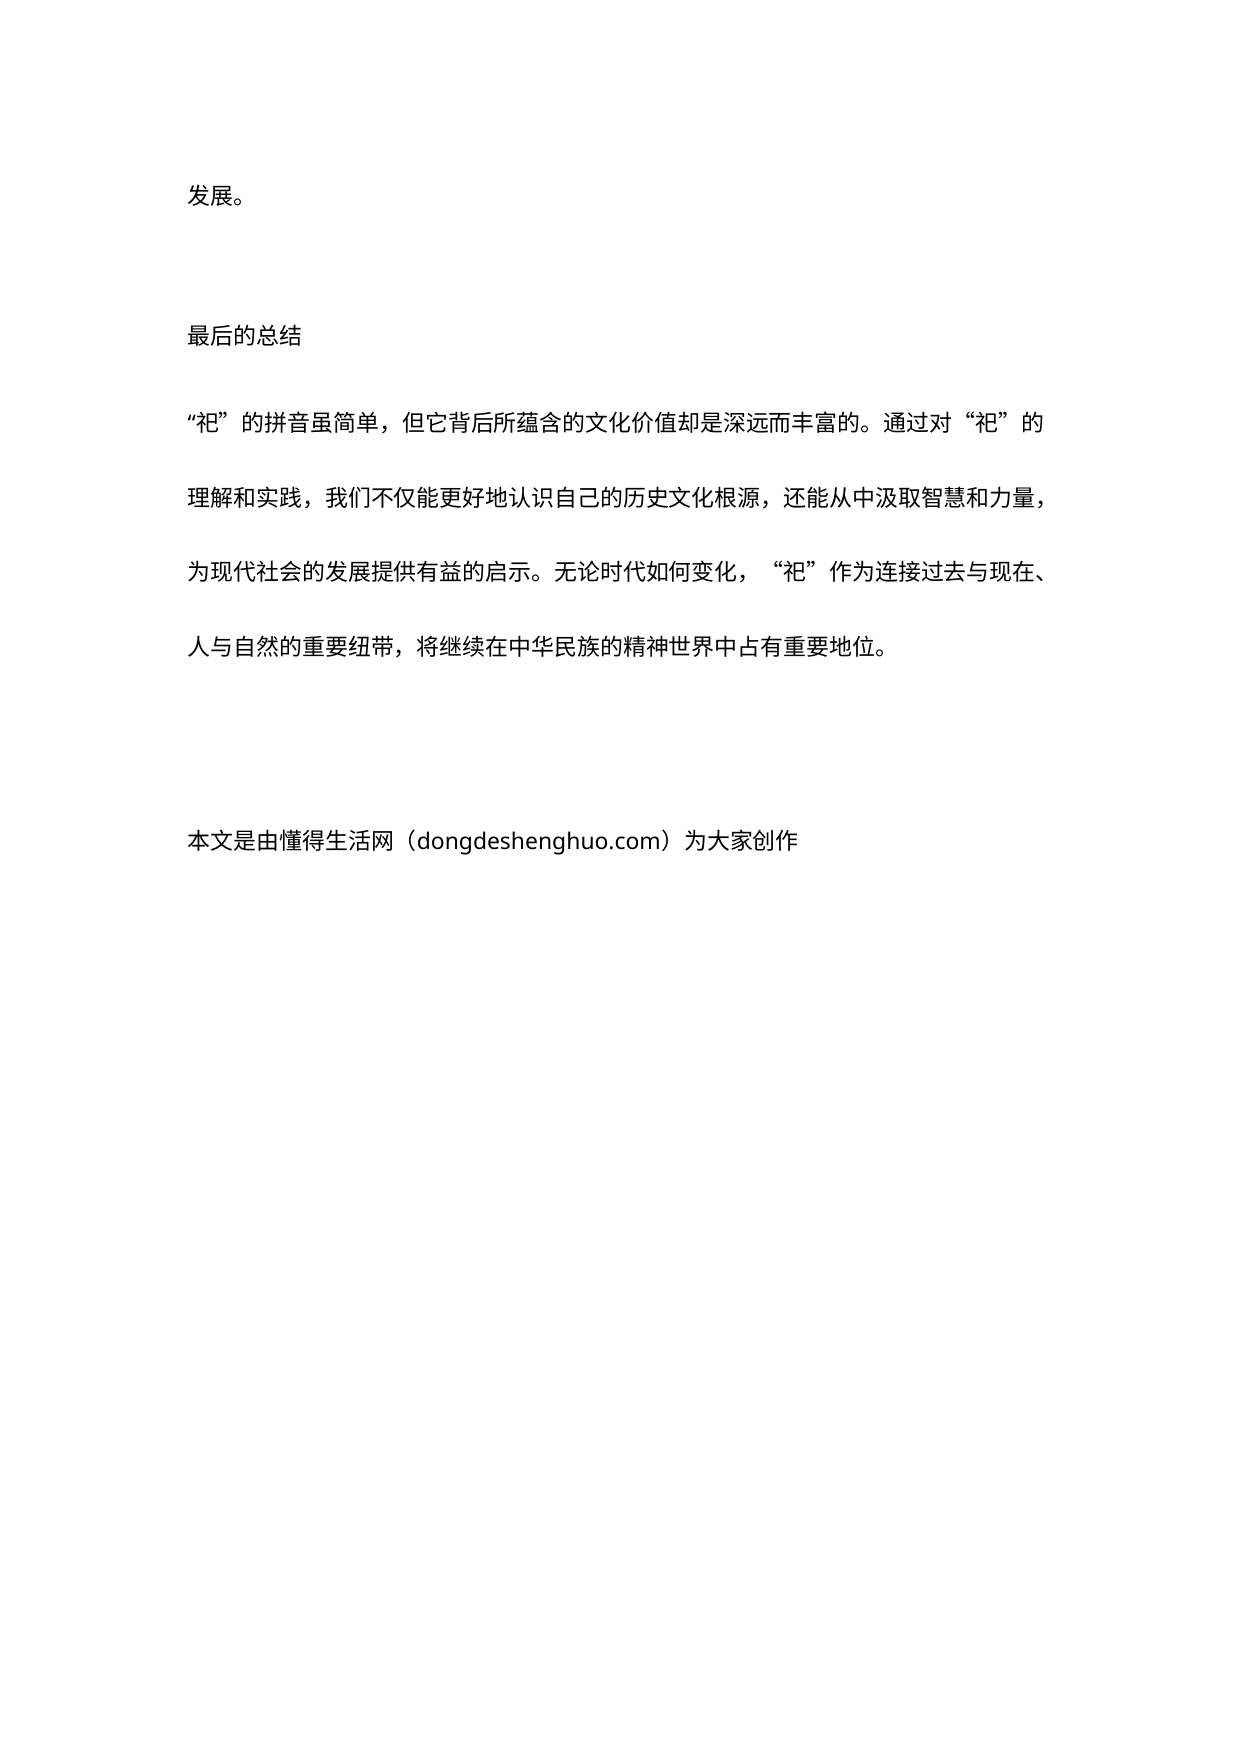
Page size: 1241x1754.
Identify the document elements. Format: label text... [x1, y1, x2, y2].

text “祀”的拼音虽简单，但它背后所蕴含的文化价值却是深远而丰富的。通过对“祀”的理解和实践，我们不仅能更好地认识自己的历史文化根源，还能从中汲取智慧和力量，为现代社会的发展提供有益的启示。无论时代如何变化，“祀”作为连接过去与现在、人与自然的重要纽带，将继续在中华民族的精神世界中占有重要地位。 [187, 389, 1053, 678]
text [187, 162, 1053, 227]
text 本文是由懂得生活网（dongdeshenghuo.com）为大家创作 [187, 807, 1053, 872]
text 最后的总结 [187, 302, 1053, 367]
